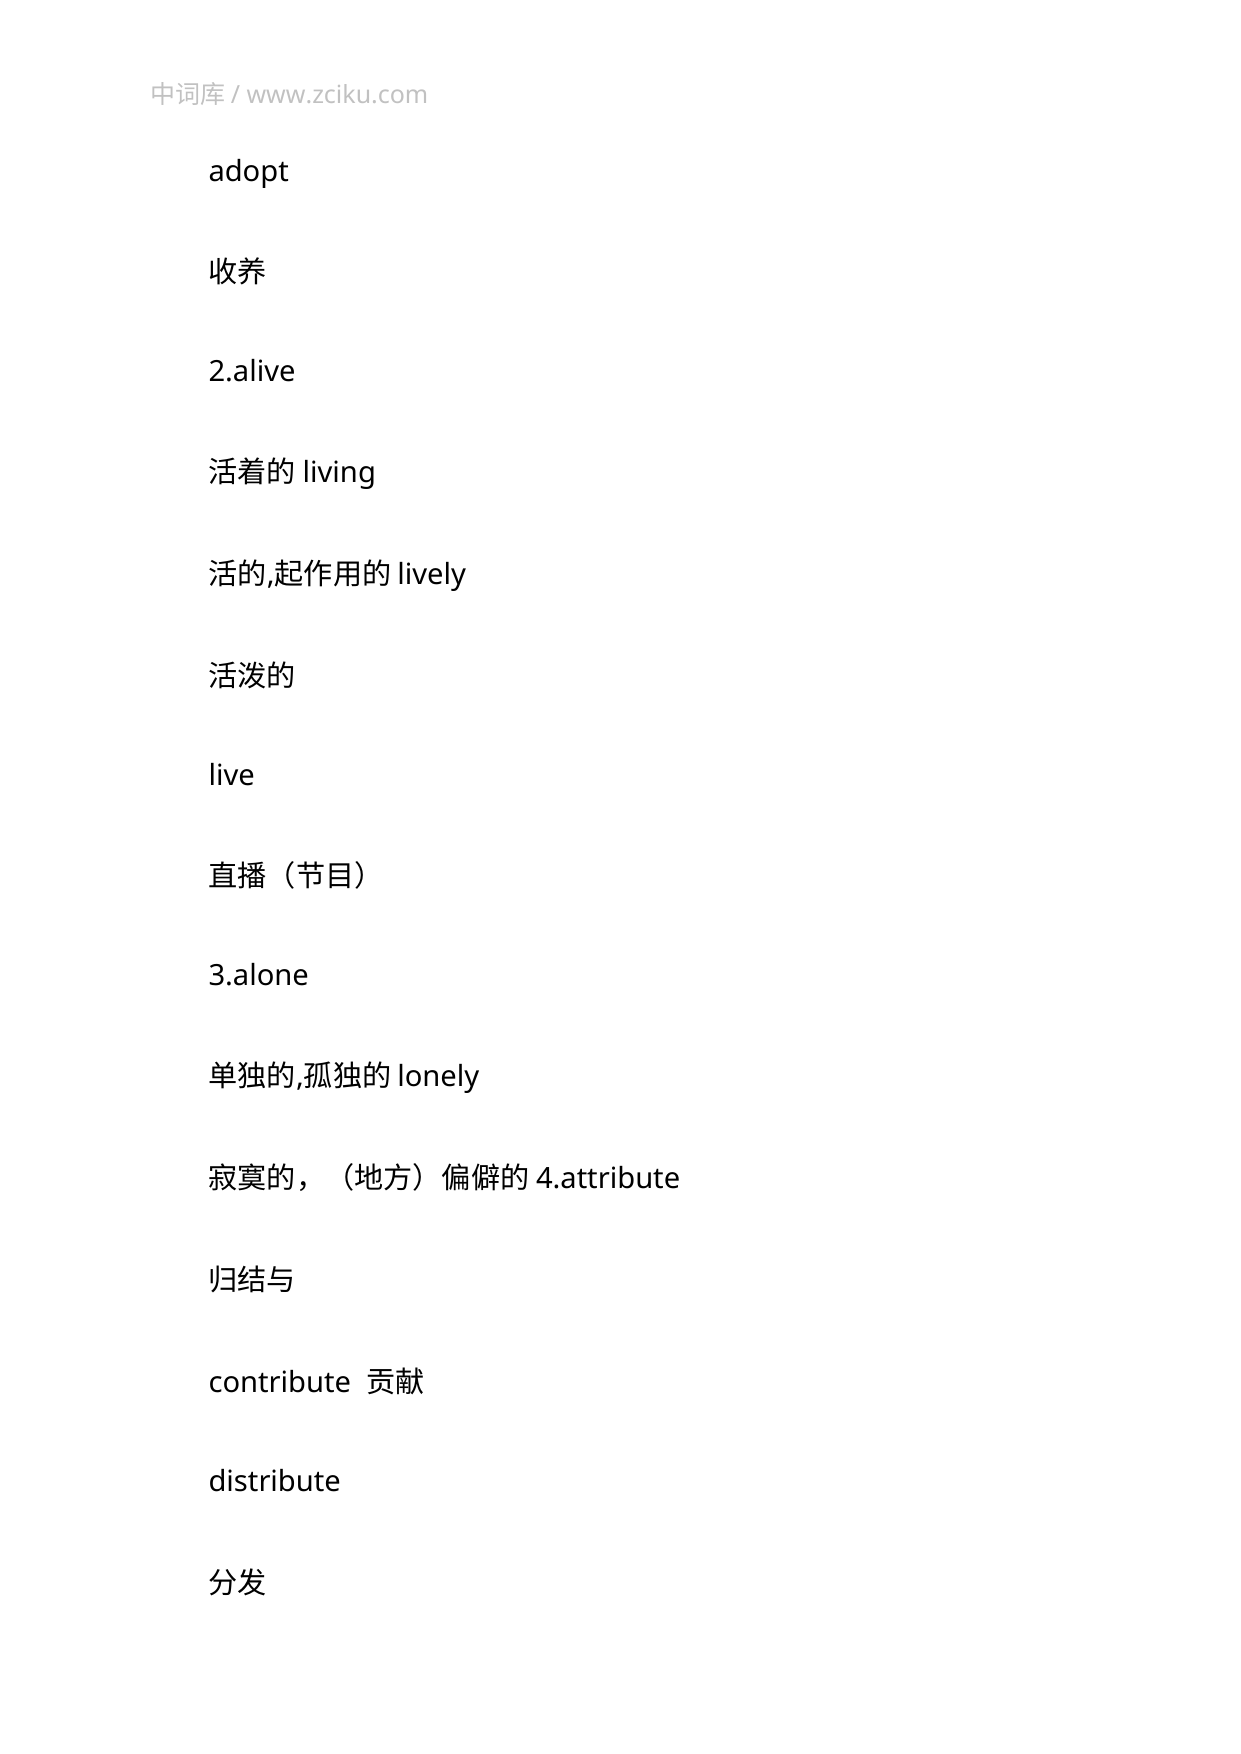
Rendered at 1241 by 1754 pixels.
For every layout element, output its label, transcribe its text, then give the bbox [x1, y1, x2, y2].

text 归结与 [150, 1257, 1090, 1299]
text 寂寞的，（地方）偏僻的 4.attribute [150, 1155, 1090, 1197]
text distribute [150, 1461, 1090, 1500]
text contribute 贡献 [150, 1359, 1090, 1401]
text 活的,起作用的lively [150, 551, 1090, 593]
text 2.alive [150, 350, 1090, 390]
text 直播（节目） [150, 853, 1090, 895]
text 活着的 living [150, 449, 1090, 491]
text 3.alone [150, 954, 1090, 994]
text 单独的,孤独的lonely [150, 1053, 1090, 1095]
text 分发 [150, 1559, 1090, 1601]
text adopt [150, 150, 1090, 190]
text live [150, 754, 1090, 794]
text 收养 [150, 248, 1090, 291]
text 活泼的 [150, 653, 1090, 695]
